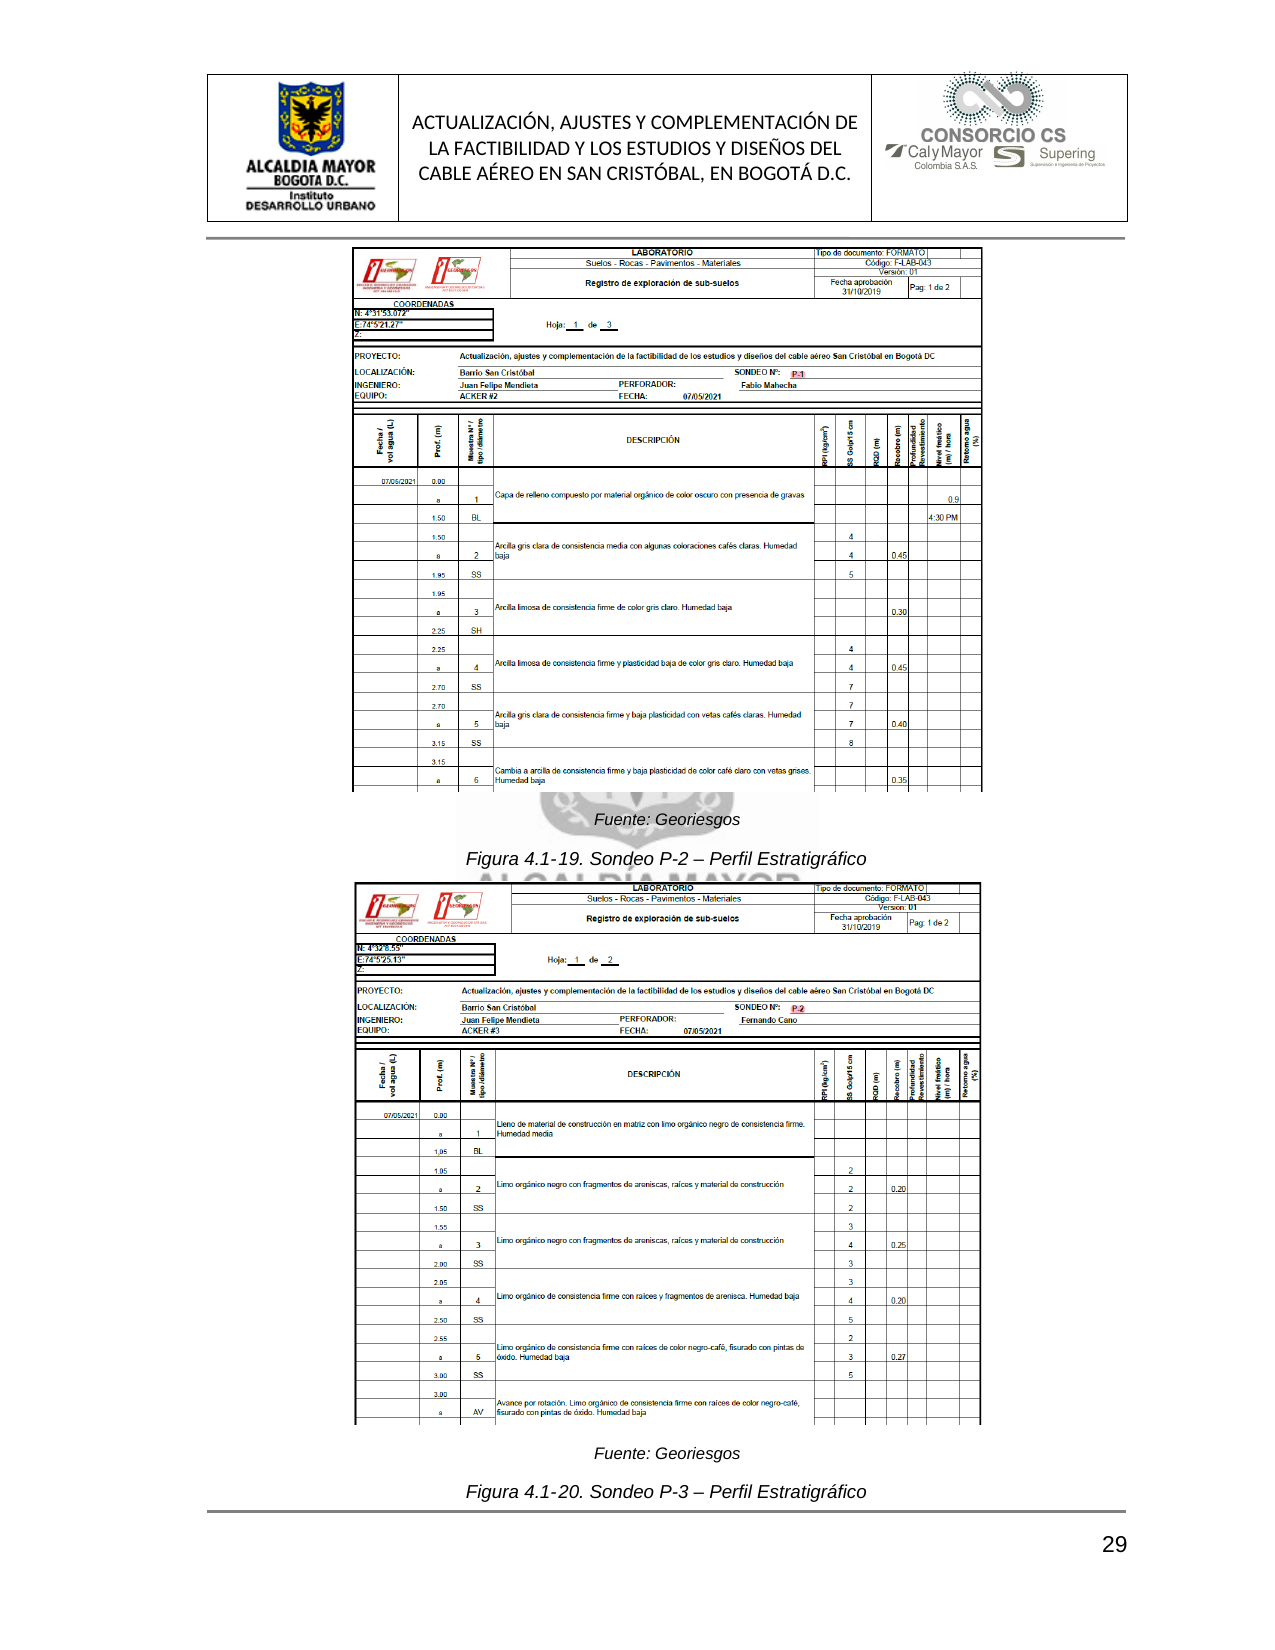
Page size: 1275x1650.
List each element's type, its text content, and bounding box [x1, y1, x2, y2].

picture [885, 75, 1106, 170]
picture [918, 70, 1068, 74]
text Fuente: Georiesgos [207, 1443, 1127, 1463]
picture [351, 247, 983, 792]
picture [352, 881, 982, 1425]
text Fuente: Georiesgos [207, 810, 1127, 829]
